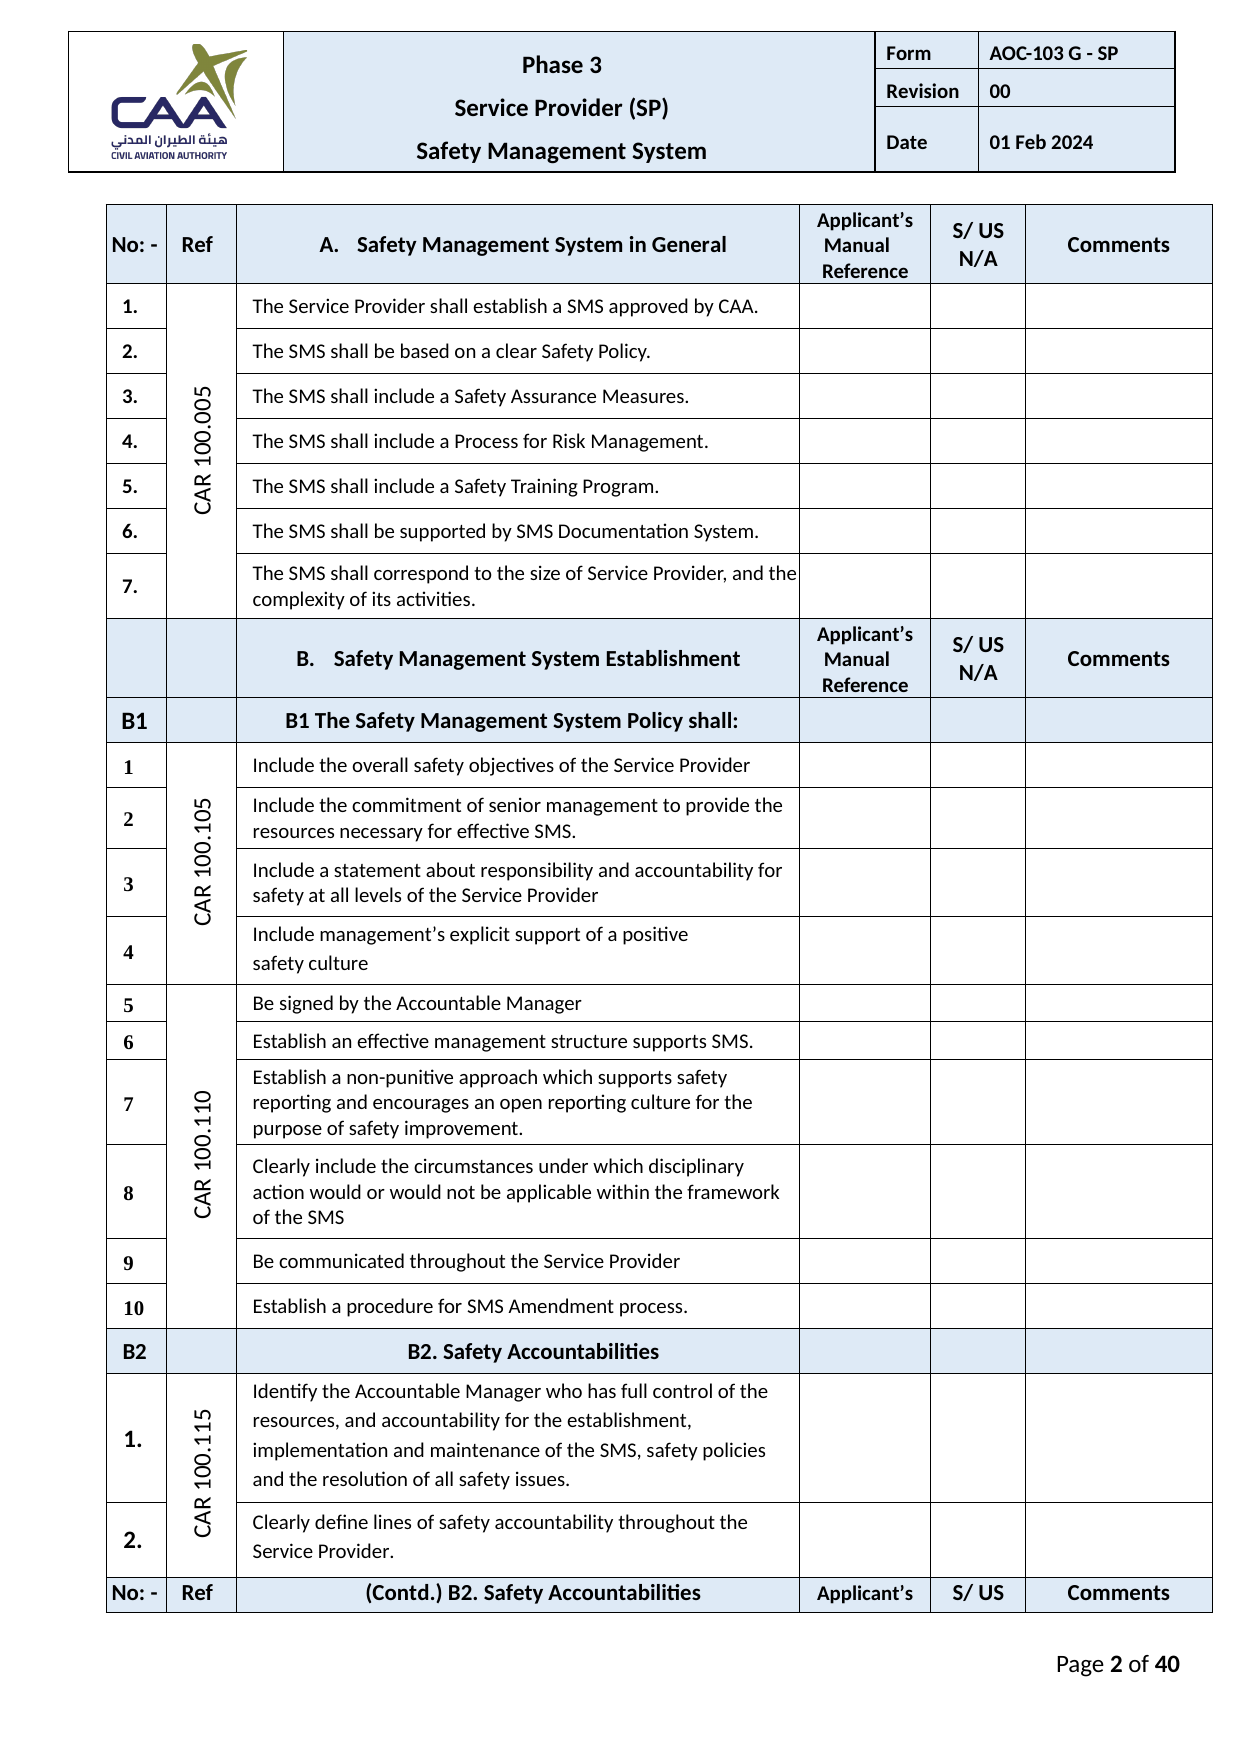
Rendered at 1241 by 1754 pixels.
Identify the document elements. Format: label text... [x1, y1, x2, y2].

table_cell [107, 1239, 166, 1283]
table_cell [800, 554, 930, 618]
table_cell [931, 698, 1025, 742]
table_cell [107, 1145, 166, 1238]
table_cell [931, 1145, 1025, 1238]
table_cell Applicant’s Manual Reference [800, 619, 930, 697]
table_cell Establish a procedure for SMS Amendment process. [237, 1284, 799, 1328]
table_cell [1026, 788, 1212, 847]
table_cell [1026, 1503, 1212, 1577]
table_cell [167, 619, 236, 697]
table_cell Establish a non-punitive approach which supports safety reporting and encourages an open reporting culture for the purpose of safety improvement. [237, 1060, 799, 1144]
table_cell [1026, 1374, 1212, 1502]
table_cell [107, 374, 166, 418]
table_cell CAR 100.110 [167, 985, 236, 1328]
table_cell [1026, 985, 1212, 1021]
table_cell [800, 1503, 930, 1577]
table_cell [1026, 419, 1212, 463]
table_cell [800, 329, 930, 373]
table_cell [107, 743, 166, 787]
table_cell CAR 100.105 [167, 743, 236, 984]
table_cell [107, 917, 166, 984]
table_cell (Contd.) B2. Safety Accountabilities [237, 1578, 799, 1612]
table_cell [107, 509, 166, 553]
table_cell [1026, 1239, 1212, 1283]
table_cell The SMS shall be based on a clear Safety Policy. [237, 329, 799, 373]
table_cell [107, 1060, 166, 1144]
table_cell [107, 1022, 166, 1059]
table_cell [1026, 464, 1212, 508]
table_cell [931, 743, 1025, 787]
table_cell [1026, 329, 1212, 373]
table_cell [107, 554, 166, 618]
table_cell [931, 464, 1025, 508]
table_cell [931, 1284, 1025, 1328]
table_cell [931, 1060, 1025, 1144]
table_cell The SMS shall correspond to the size of Service Provider, and the complexity of its activities. [237, 554, 799, 618]
table_cell Establish an effective management structure supports SMS. [237, 1022, 799, 1059]
table_header Applicant’s Manual Reference [800, 205, 930, 283]
table_cell [1026, 509, 1212, 553]
table_cell Include management’s explicit support of a positive safety culture [237, 917, 799, 984]
table_cell [800, 284, 930, 328]
table_cell [800, 1145, 930, 1238]
table_cell [107, 1284, 166, 1328]
table_cell Clearly define lines of safety accountability throughout the Service Provider. [237, 1503, 799, 1577]
table_cell [931, 1022, 1025, 1059]
table_cell [107, 849, 166, 916]
table_cell [931, 1329, 1025, 1373]
table_cell [107, 1503, 166, 1577]
table_cell CAR 100.115 [167, 1374, 236, 1577]
table_cell [800, 1329, 930, 1373]
table_cell [931, 509, 1025, 553]
table_cell The SMS shall include a Process for Risk Management. [237, 419, 799, 463]
table_cell The SMS shall be supported by SMS Documentation System. [237, 509, 799, 553]
table_cell Safety Management System Establishment [237, 619, 799, 697]
table_cell [800, 1374, 930, 1502]
table_cell B1 The Safety Management System Policy shall: [237, 698, 799, 742]
table_cell [1026, 698, 1212, 742]
table_cell [931, 554, 1025, 618]
table_cell CAR 100.005 [167, 284, 236, 618]
table_cell [800, 1060, 930, 1144]
table_cell [1026, 743, 1212, 787]
table_cell The SMS shall include a Safety Assurance Measures. [237, 374, 799, 418]
table_cell Comments [1026, 1578, 1212, 1612]
table_cell [107, 329, 166, 373]
table_cell [800, 985, 930, 1021]
table_cell Identify the Accountable Manager who has full control of the resources, and accountability for the establishment, implementation and maintenance of the SMS, safety policies and the resolution of all safety issues. [237, 1374, 799, 1502]
table_cell [800, 1284, 930, 1328]
table_cell Include the overall safety objectives of the Service Provider [237, 743, 799, 787]
table_cell [800, 1239, 930, 1283]
table_cell [1026, 284, 1212, 328]
table_cell [931, 849, 1025, 916]
table_cell [800, 743, 930, 787]
table_cell [931, 284, 1025, 328]
table_cell B2. Safety Accountabilities [237, 1329, 799, 1373]
table_cell Be communicated throughout the Service Provider [237, 1239, 799, 1283]
table_cell [1026, 917, 1212, 984]
table_cell Ref [167, 1578, 236, 1612]
table_cell [800, 788, 930, 847]
table_cell [1026, 849, 1212, 916]
table_cell Comments [1026, 619, 1212, 697]
table_cell [800, 698, 930, 742]
table_cell [1026, 374, 1212, 418]
table_cell [167, 698, 236, 742]
table_cell [107, 619, 166, 697]
table_cell [1026, 554, 1212, 618]
table_cell [107, 419, 166, 463]
table_cell [800, 419, 930, 463]
picture [111, 44, 248, 159]
table_cell S/ US N/A [931, 1578, 1025, 1612]
table_header S/ US N/A [931, 205, 1025, 283]
table_cell The Service Provider shall establish a SMS approved by CAA. [237, 284, 799, 328]
table_header Safety Management System in General [237, 205, 799, 283]
table_cell B1 [107, 698, 166, 742]
table_cell [107, 284, 166, 328]
table_cell [1026, 1329, 1212, 1373]
table_cell B2 [107, 1329, 166, 1373]
table_cell [1026, 1145, 1212, 1238]
table_cell [931, 985, 1025, 1021]
table_cell Be signed by the Accountable Manager [237, 985, 799, 1021]
table_cell [800, 1022, 930, 1059]
table_cell [1026, 1284, 1212, 1328]
table_cell S/ US N/A [931, 619, 1025, 697]
table_cell [1026, 1022, 1212, 1059]
table_cell [800, 464, 930, 508]
table_cell [107, 464, 166, 508]
table_cell [167, 1329, 236, 1373]
table_cell Applicant’s Manual Reference [800, 1578, 930, 1612]
table_cell Clearly include the circumstances under which disciplinary action would or would not be applicable within the framework of the SMS [237, 1145, 799, 1238]
table_header Ref [167, 205, 236, 283]
table_cell [800, 509, 930, 553]
table_cell Include the commitment of senior management to provide the resources necessary for effective SMS. [237, 788, 799, 847]
table_cell [107, 788, 166, 847]
table_cell [931, 1374, 1025, 1502]
table_cell [800, 374, 930, 418]
table_cell [931, 788, 1025, 847]
table_cell [800, 917, 930, 984]
table_cell Include a statement about responsibility and accountability for safety at all levels of the Service Provider [237, 849, 799, 916]
table_cell [931, 329, 1025, 373]
table_header No: - [107, 205, 166, 283]
table_cell [931, 374, 1025, 418]
table_cell [931, 1503, 1025, 1577]
table_header Comments [1026, 205, 1212, 283]
table_cell No: - [107, 1578, 166, 1612]
table_cell [1026, 1060, 1212, 1144]
table_cell [800, 849, 930, 916]
table_cell The SMS shall include a Safety Training Program. [237, 464, 799, 508]
table_cell [931, 419, 1025, 463]
table_cell [107, 985, 166, 1021]
table_cell [931, 917, 1025, 984]
table_cell [931, 1239, 1025, 1283]
table_cell [107, 1374, 166, 1502]
